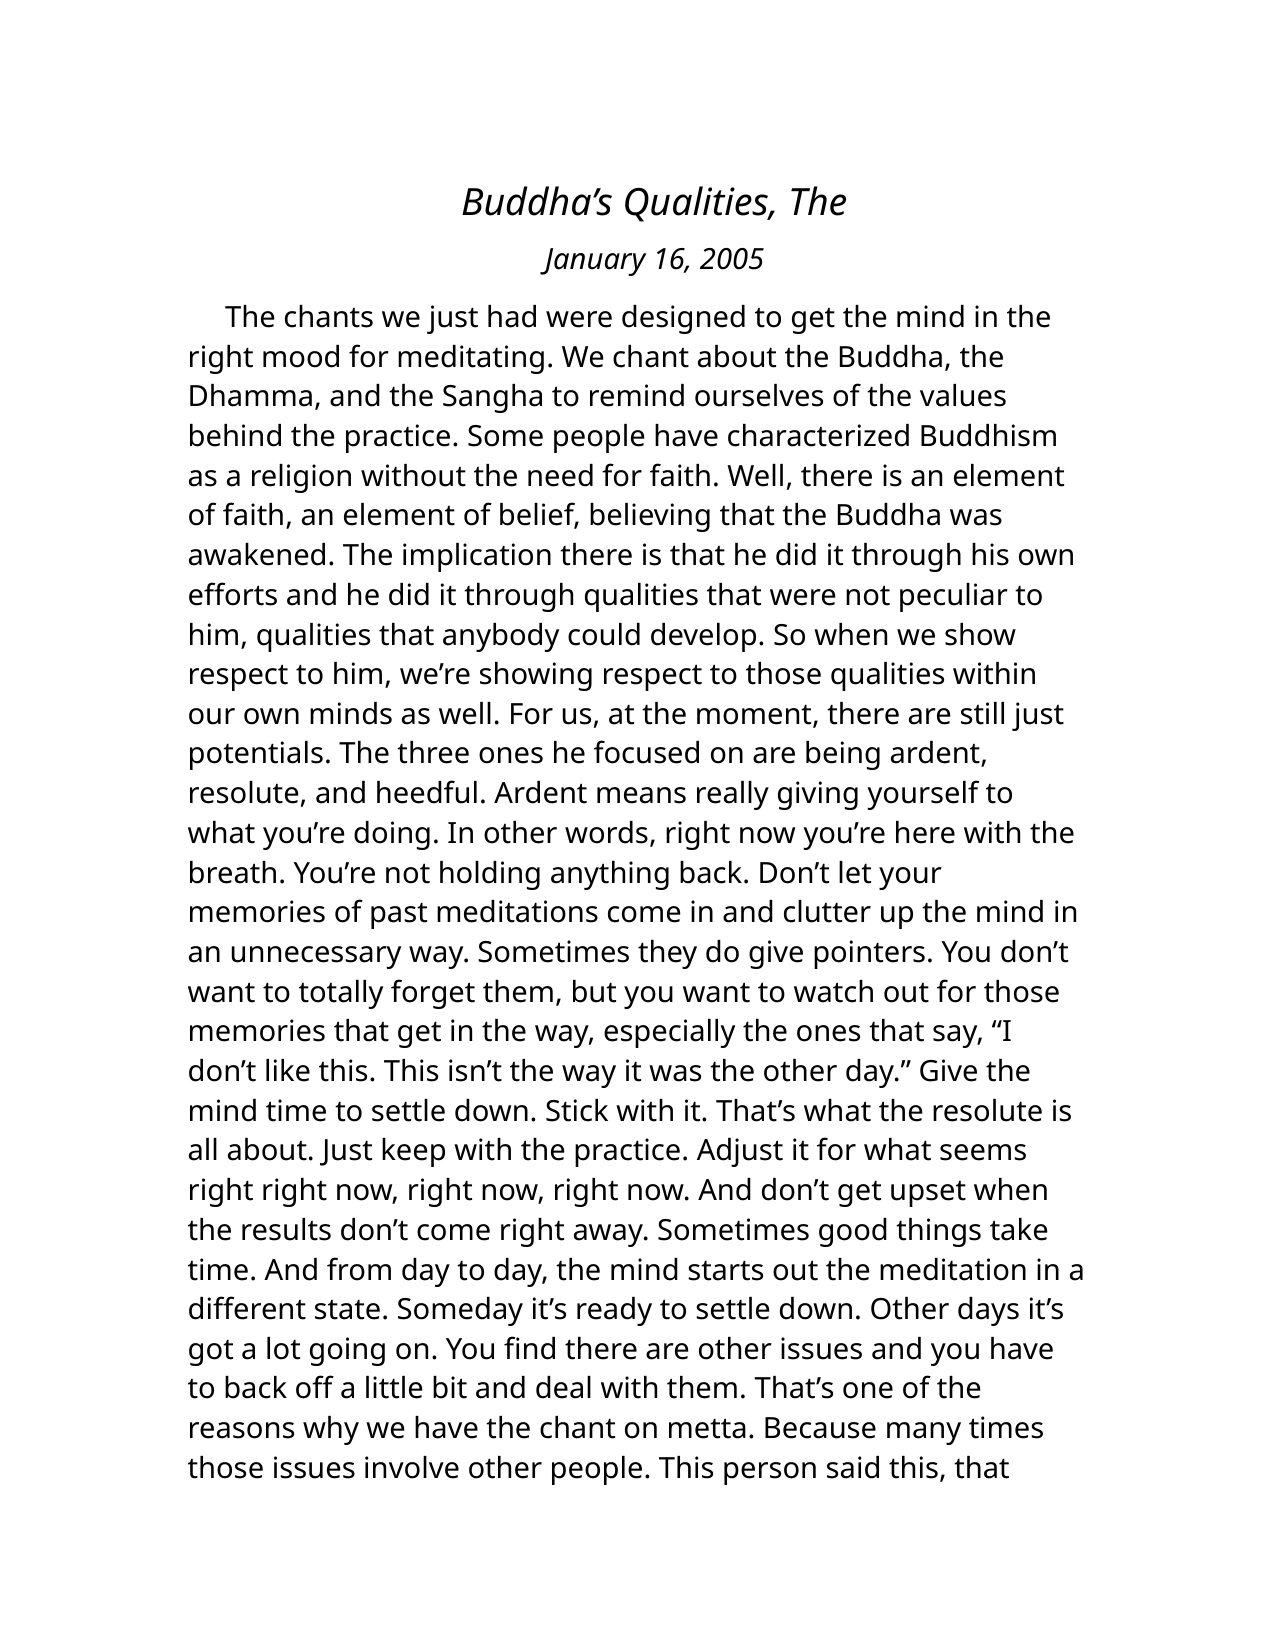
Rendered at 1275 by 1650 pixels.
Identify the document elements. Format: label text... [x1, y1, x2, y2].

title Buddha’s Qualities, The [187, 175, 1087, 226]
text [187, 296, 1087, 1487]
text January 16, 2005 [187, 238, 1087, 278]
